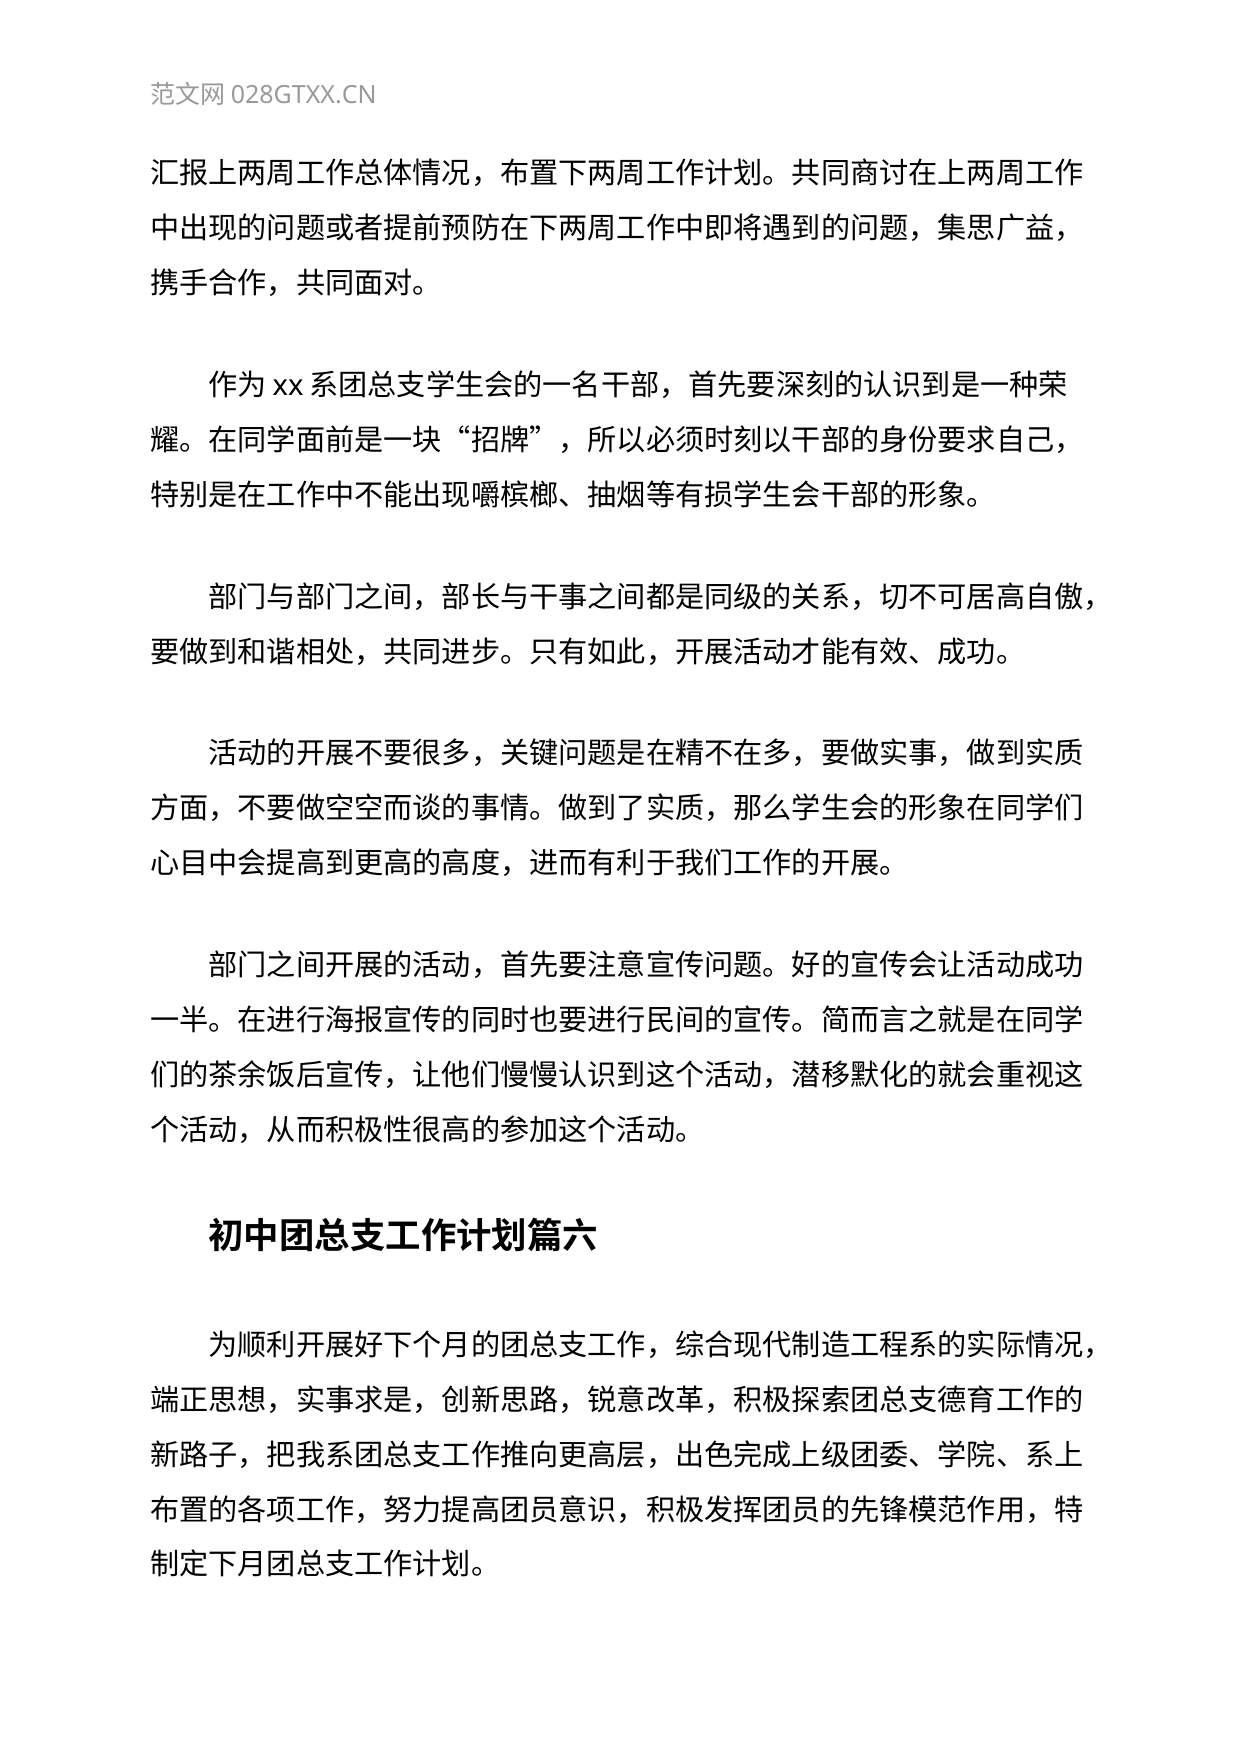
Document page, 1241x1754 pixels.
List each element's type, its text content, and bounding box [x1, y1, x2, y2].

text 活动的开展不要很多，关键问题是在精不在多，要做实事，做到实质方面，不要做空空而谈的事情。做到了实质，那么学生会的形象在同学们心目中会提高到更高的高度，进而有利于我们工作的开展。 [150, 730, 1090, 882]
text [150, 150, 1090, 302]
text 作为xx系团总支学生会的一名干部，首先要深刻的认识到是一种荣耀。在同学面前是一块“招牌”，所以必须时刻以干部的身份要求自己，特别是在工作中不能出现嚼槟榔、抽烟等有损学生会干部的形象。 [150, 362, 1090, 514]
text 初中团总支工作计划篇六 [150, 1208, 1090, 1259]
text 部门之间开展的活动，首先要注意宣传问题。好的宣传会让活动成功一半。在进行海报宣传的同时也要进行民间的宣传。简而言之就是在同学们的茶余饭后宣传，让他们慢慢认识到这个活动，潜移默化的就会重视这个活动，从而积极性很高的参加这个活动。 [150, 941, 1090, 1148]
text 部门与部门之间，部长与干事之间都是同级的关系，切不可居高自傲，要做到和谐相处，共同进步。只有如此，开展活动才能有效、成功。 [150, 573, 1090, 670]
text 为顺利开展好下个月的团总支工作，综合现代制造工程系的实际情况，端正思想，实事求是，创新思路，锐意改革，积极探索团总支德育工作的新路子，把我系团总支工作推向更高层，出色完成上级团委、学院、系上布置的各项工作，努力提高团员意识，积极发挥团员的先锋模范作用，特制定下月团总支工作计划。 [150, 1321, 1090, 1583]
